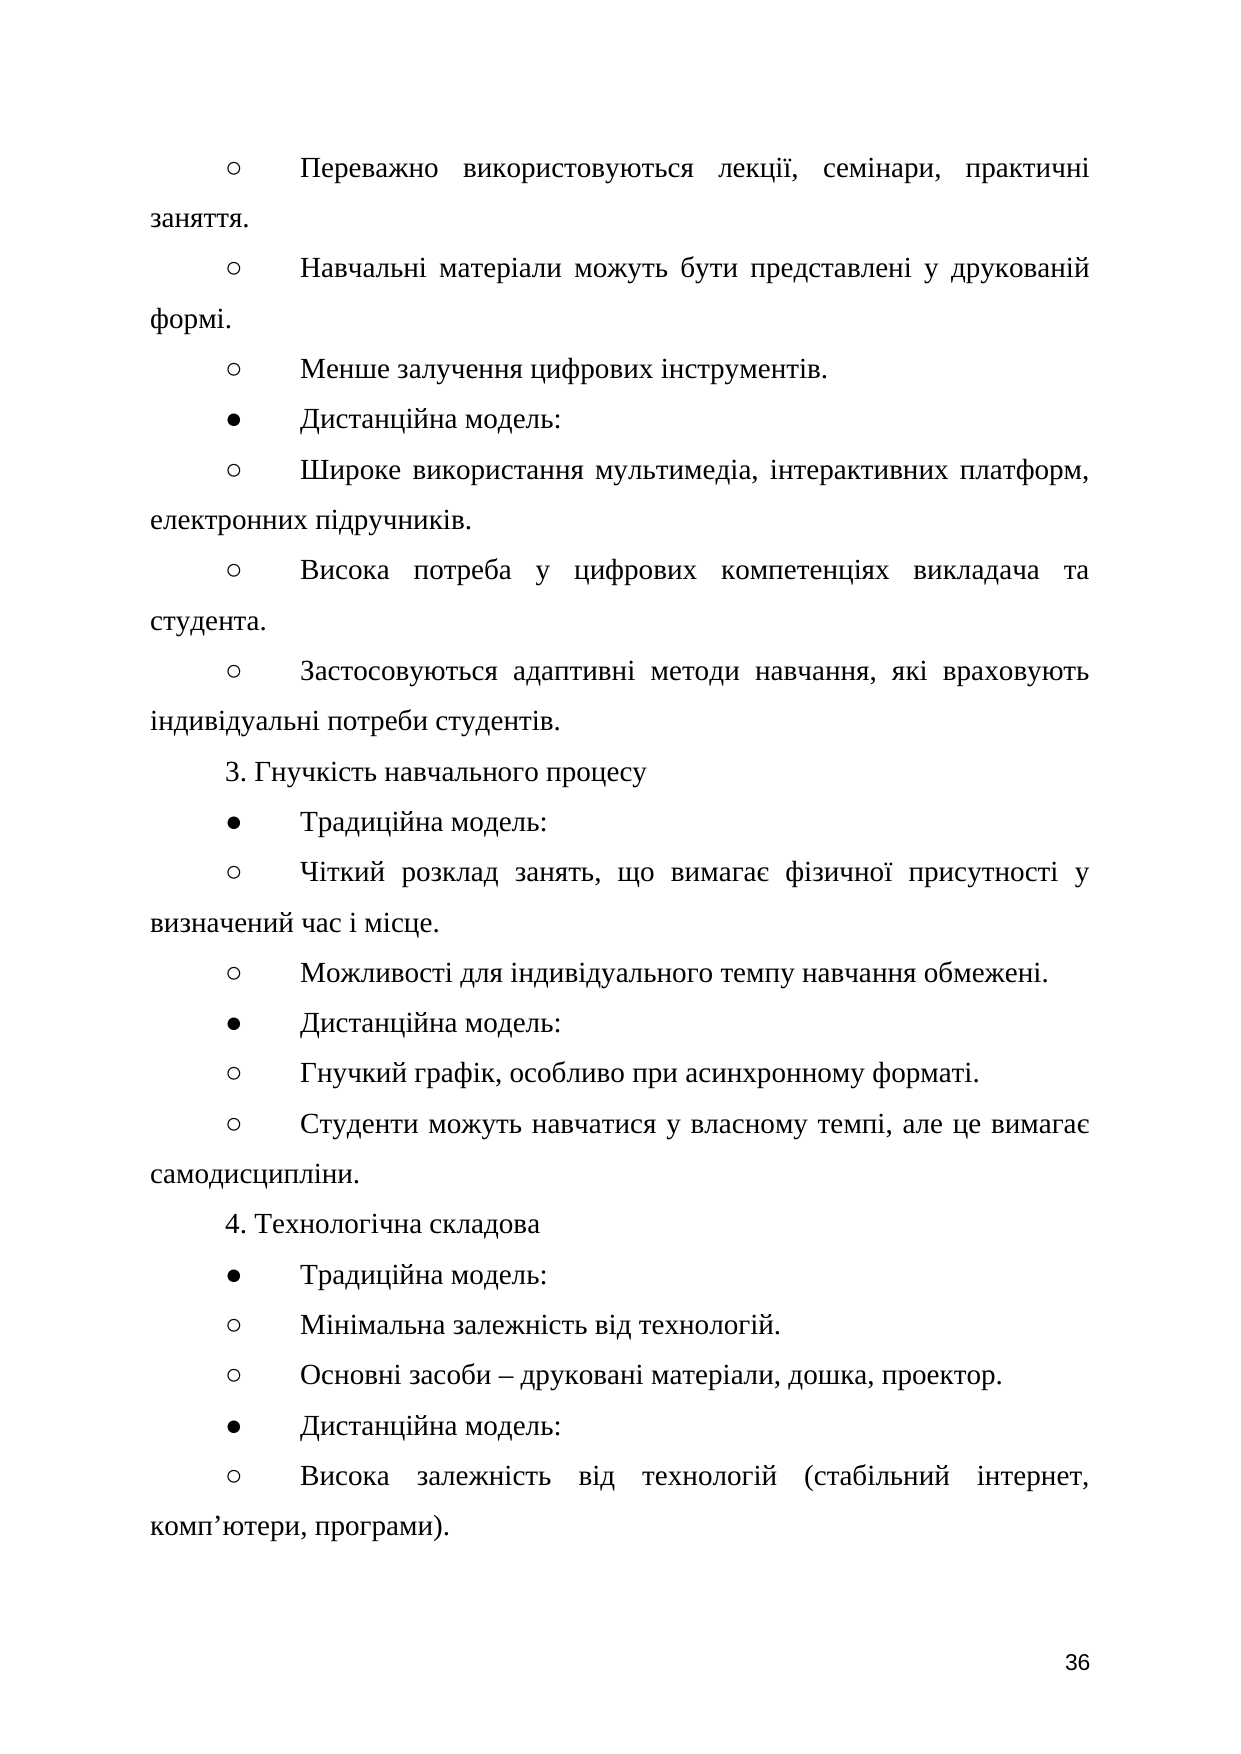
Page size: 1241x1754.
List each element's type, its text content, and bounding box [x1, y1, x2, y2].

list Дистанційна модель: [150, 1408, 1090, 1441]
list Висока залежність від технологій (стабільний інтернет, комп’ютери, програми). [150, 1458, 1090, 1542]
list Менше залучення цифрових інструментів. [150, 351, 1090, 385]
list Мінімальна залежність від технологій. [150, 1307, 1090, 1341]
list Чіткий розклад занять, що вимагає фізичної присутності у визначений час і місце. [150, 854, 1090, 938]
subtitle 4. Технологічна складова [150, 1207, 1090, 1240]
list Широке використання мультимедіа, інтерактивних платформ, електронних підручників. [150, 452, 1090, 536]
list Переважно використовуються лекції, семінари, практичні заняття. [150, 150, 1090, 234]
list Застосовуються адаптивні методи навчання, які враховують індивідуальні потреби студентів. [150, 653, 1090, 737]
list Традиційна модель: [150, 804, 1090, 838]
subtitle 3. Гнучкість навчального процесу [150, 754, 1090, 787]
list Висока потреба у цифрових компетенціях викладача та студента. [150, 552, 1090, 636]
list Традиційна модель: [150, 1257, 1090, 1290]
list Дистанційна модель: [150, 402, 1090, 435]
list Дистанційна модель: [150, 1005, 1090, 1039]
list Можливості для індивідуального темпу навчання обмежені. [150, 955, 1090, 988]
list Гнучкий графік, особливо при асинхронному форматі. [150, 1056, 1090, 1089]
list Студенти можуть навчатися у власному темпі, але це вимагає самодисципліни. [150, 1106, 1090, 1190]
list Основні засоби – друковані матеріали, дошка, проектор. [150, 1357, 1090, 1391]
list Навчальні матеріали можуть бути представлені у друкованій формі. [150, 251, 1090, 334]
